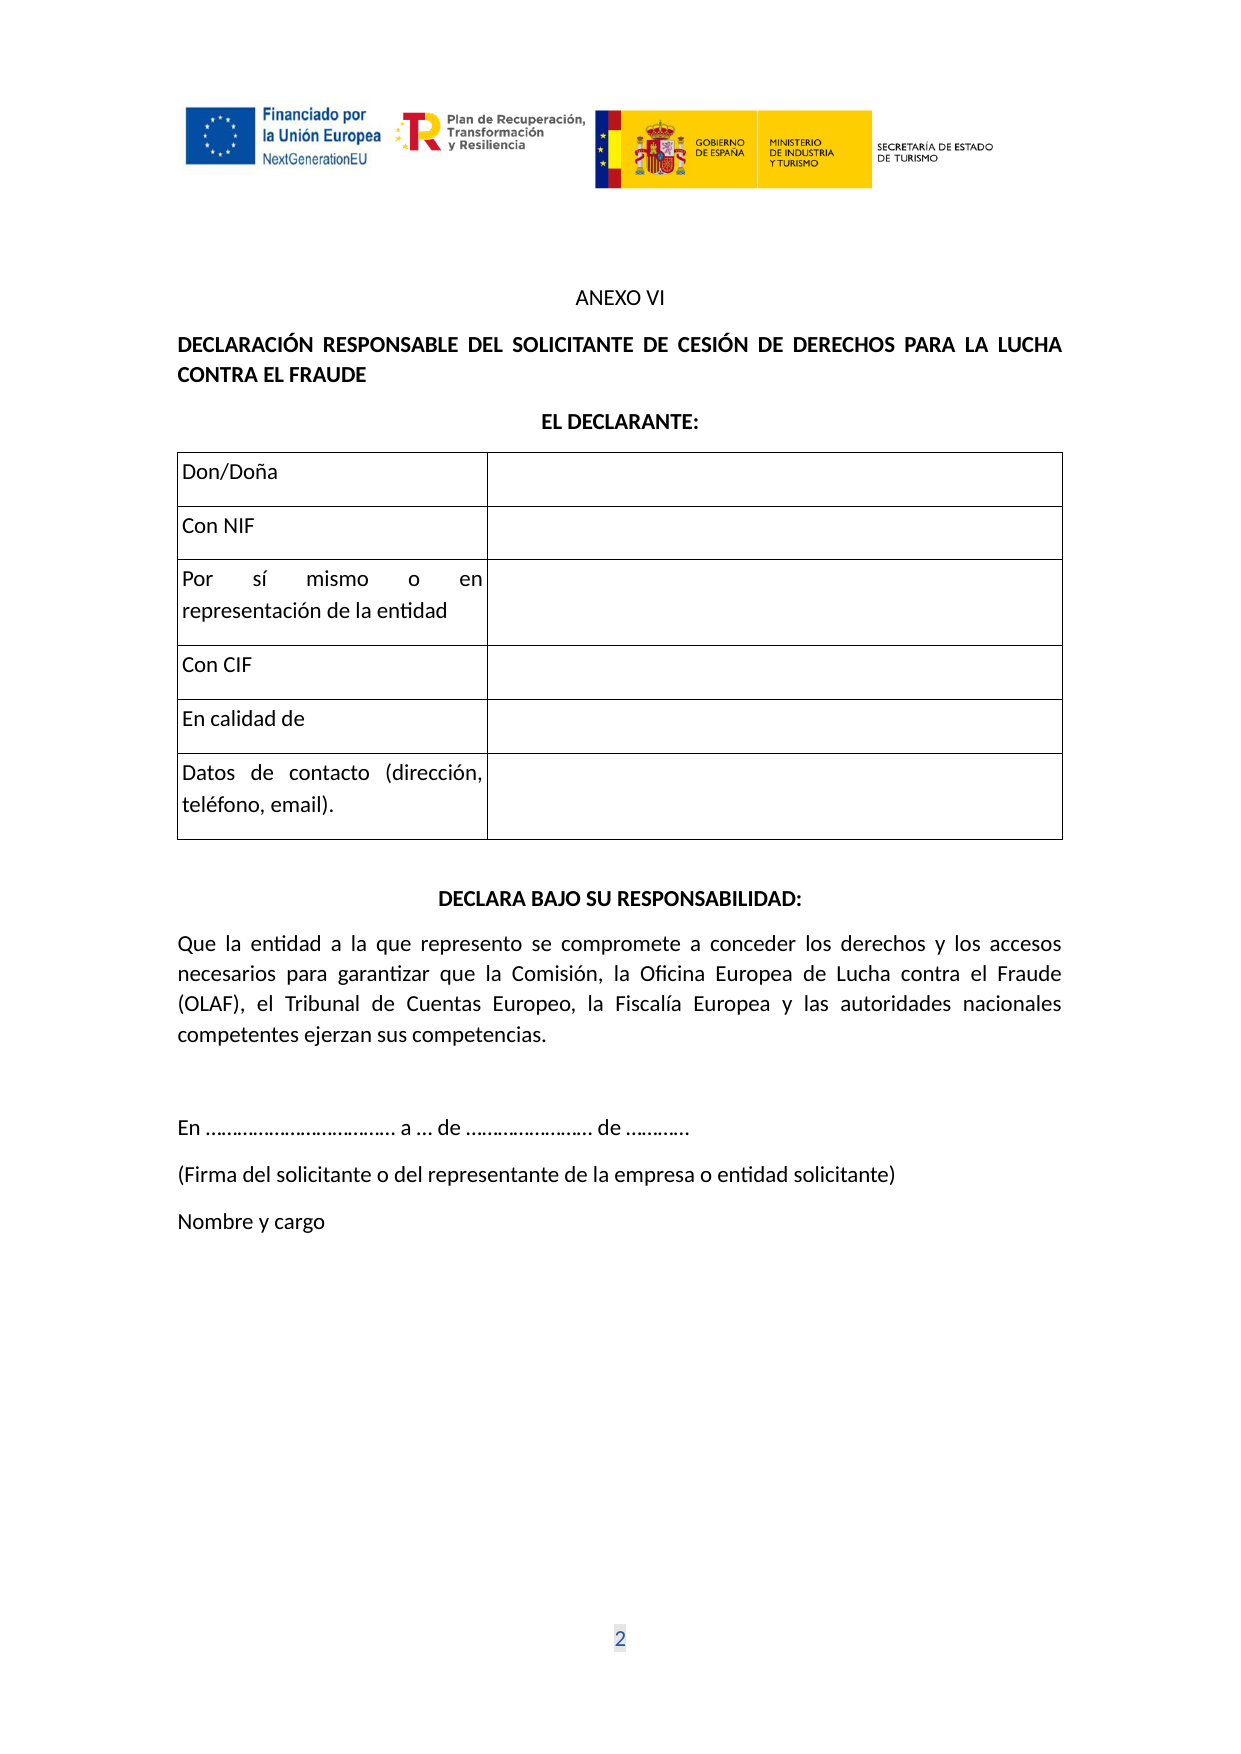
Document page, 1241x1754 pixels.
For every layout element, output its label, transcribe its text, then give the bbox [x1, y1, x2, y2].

subtitle DECLARACIÓN RESPONSABLE DEL SOLICITANTE DE CESIÓN DE DERECHOS PARA LA LUCHA CONTRA EL FRAUDE [177, 330, 1063, 388]
text En ……………………………… a … de …………………… de ………… [177, 1113, 1063, 1141]
text EL DECLARANTE: [177, 407, 1063, 435]
picture [177, 73, 999, 190]
table_header Don/Doña [178, 453, 487, 506]
table_cell [488, 754, 1062, 839]
table_cell Con CIF [178, 646, 487, 699]
text Que la entidad a la que represento se compromete a conceder los derechos y los accesos necesarios para garantizar que la Comisión, la Oficina Europea de Lucha contra el Fraude (OLAF), el Tribunal de Cuentas Europeo, la Fiscalía Europea y las autoridades nacionales competentes ejerzan sus competencias. [177, 929, 1063, 1048]
table_cell Con NIF [178, 507, 487, 559]
text DECLARA BAJO SU RESPONSABILIDAD: [177, 884, 1063, 912]
table_cell Por sí mismo o en representación de la entidad [178, 560, 487, 645]
table_cell [488, 646, 1062, 699]
subtitle ANEXO VI [177, 283, 1063, 311]
table_cell En calidad de [178, 700, 487, 753]
text Nombre y cargo [177, 1207, 1063, 1235]
table_cell [488, 700, 1062, 753]
table_cell [488, 507, 1062, 559]
text (Firma del solicitante o del representante de la empresa o entidad solicitante) [177, 1160, 1063, 1188]
table_header [488, 453, 1062, 506]
table_cell [488, 560, 1062, 645]
table_cell Datos de contacto (dirección, teléfono, email). [178, 754, 487, 839]
